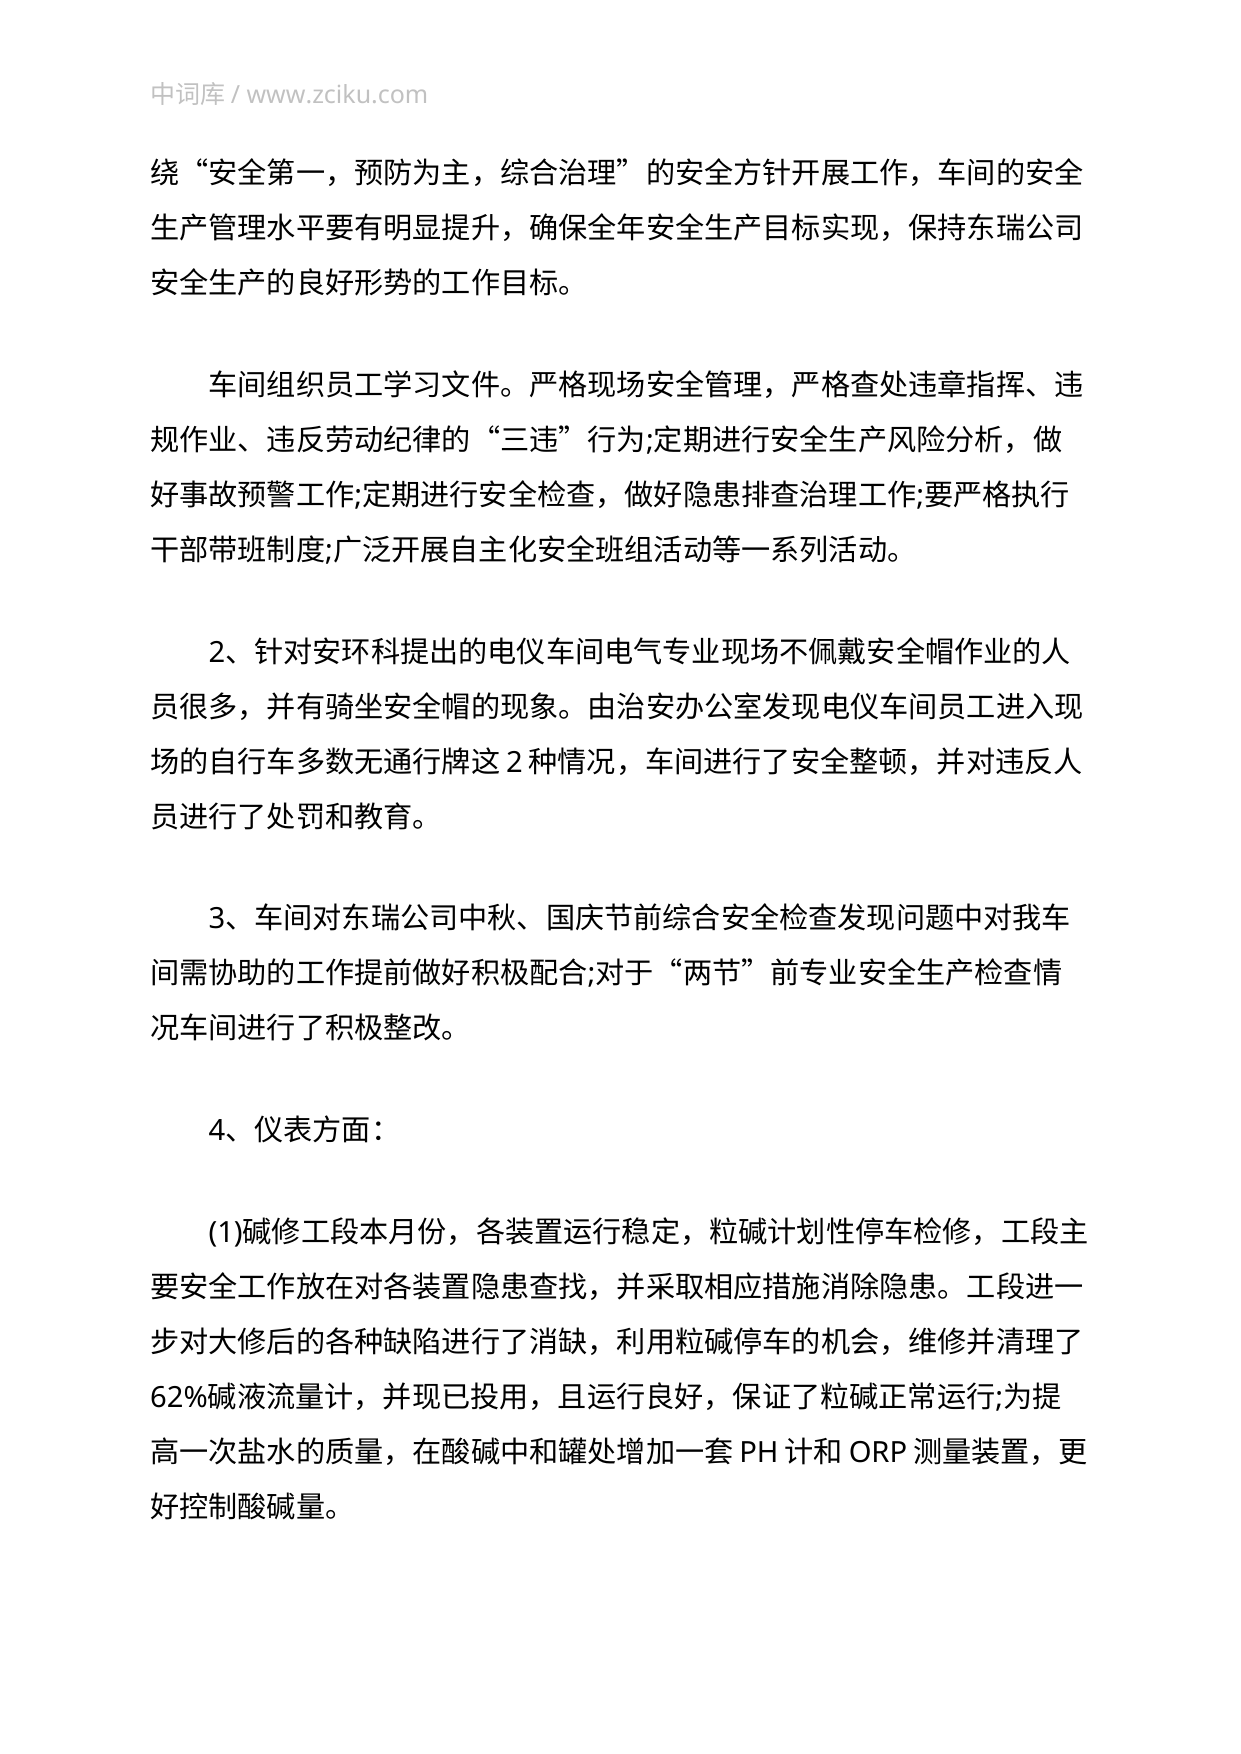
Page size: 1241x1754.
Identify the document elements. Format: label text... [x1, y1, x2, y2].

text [150, 150, 1090, 302]
text 车间组织员工学习文件。严格现场安全管理，严格查处违章指挥、违规作业、违反劳动纪律的“三违”行为;定期进行安全生产风险分析，做好事故预警工作;定期进行安全检查，做好隐患排查治理工作;要严格执行干部带班制度;广泛开展自主化安全班组活动等一系列活动。 [150, 362, 1090, 569]
text 3、车间对东瑞公司中秋、国庆节前综合安全检查发现问题中对我车间需协助的工作提前做好积极配合;对于“两节”前专业安全生产检查情况车间进行了积极整改。 [150, 895, 1090, 1047]
text 4、仪表方面： [150, 1107, 1090, 1149]
text 2、针对安环科提出的电仪车间电气专业现场不佩戴安全帽作业的人员很多，并有骑坐安全帽的现象。由治安办公室发现电仪车间员工进入现场的自行车多数无通行牌这2种情况，车间进行了安全整顿，并对违反人员进行了处罚和教育。 [150, 628, 1090, 836]
text (1)碱修工段本月份，各装置运行稳定，粒碱计划性停车检修，工段主要安全工作放在对各装置隐患查找，并采取相应措施消除隐患。工段进一步对大修后的各种缺陷进行了消缺，利用粒碱停车的机会，维修并清理了62%碱液流量计，并现已投用，且运行良好，保证了粒碱正常运行;为提高一次盐水的质量，在酸碱中和罐处增加一套PH计和ORP测量装置，更好控制酸碱量。 [150, 1209, 1090, 1526]
